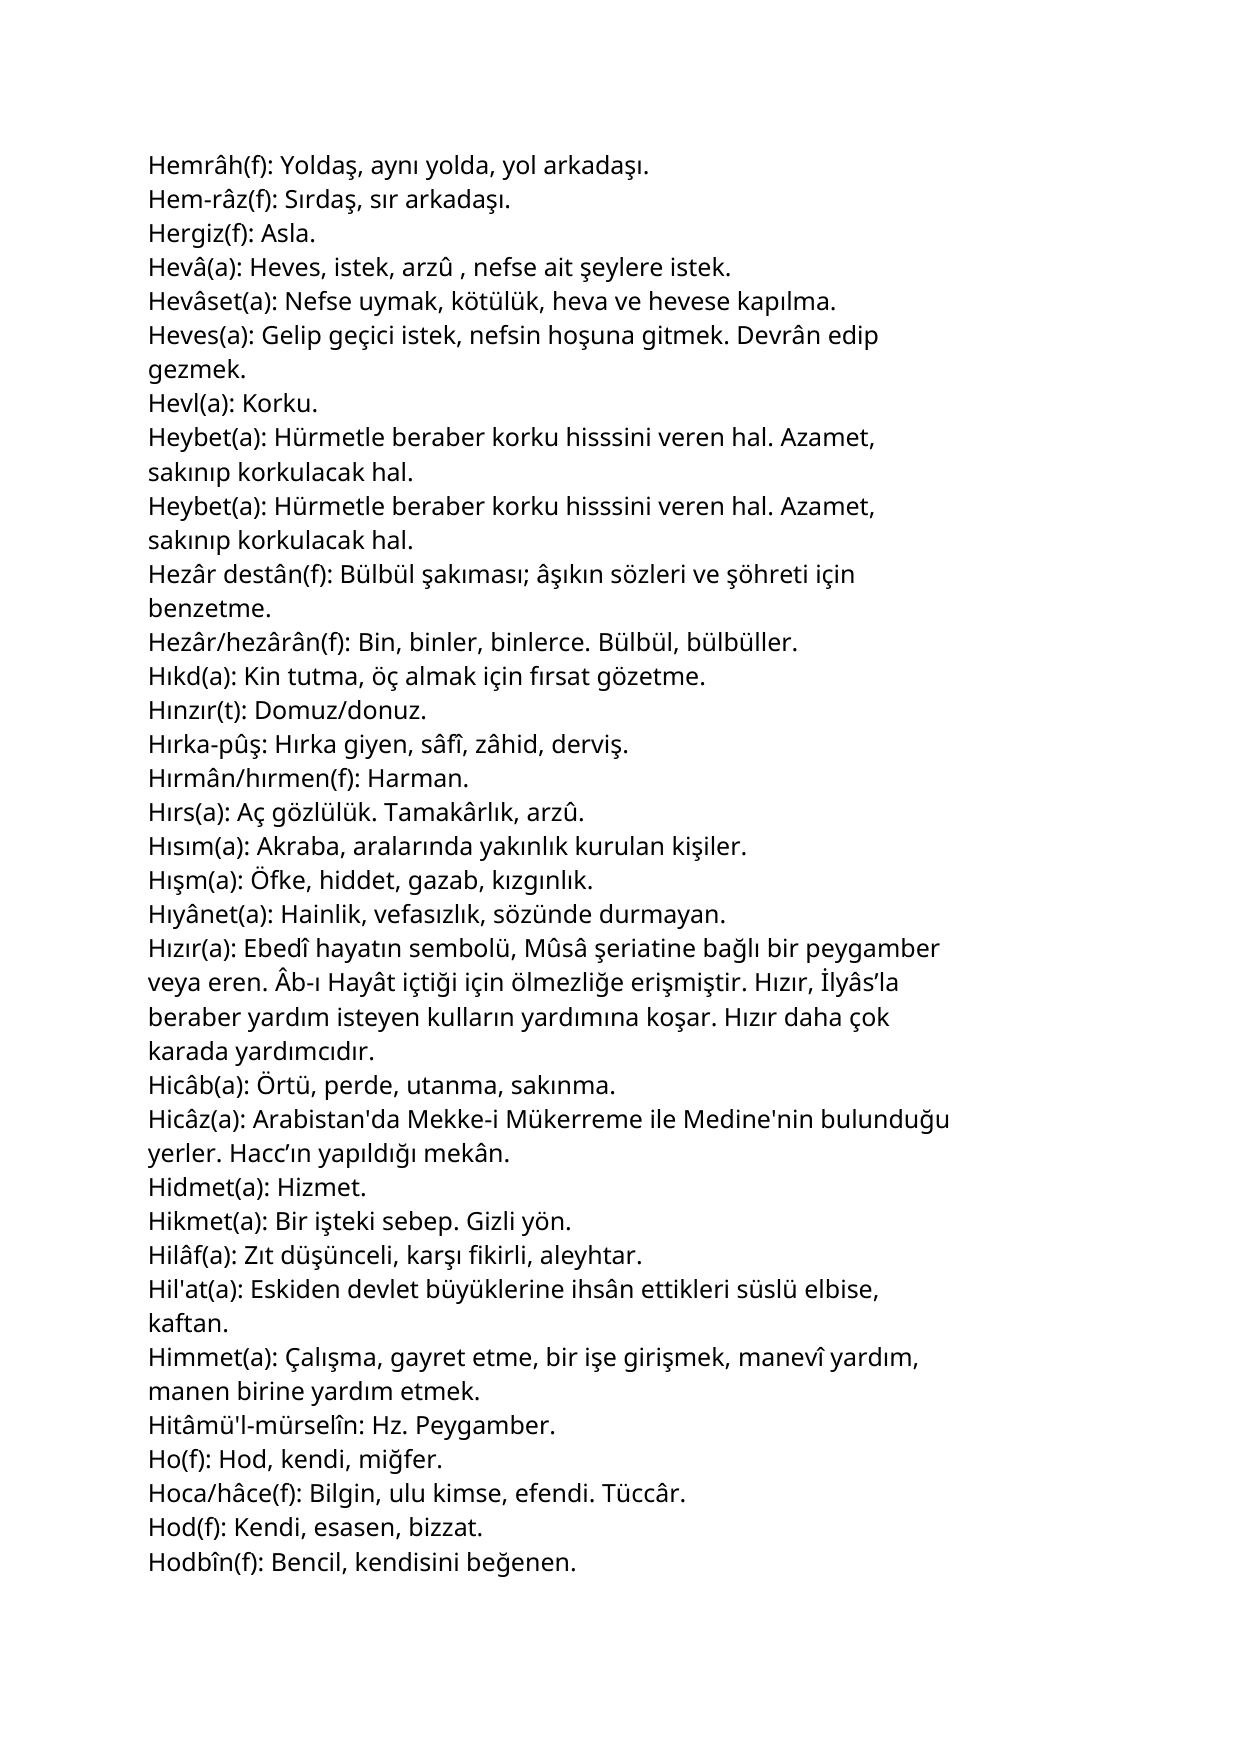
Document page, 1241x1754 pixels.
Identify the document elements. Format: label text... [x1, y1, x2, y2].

text kaftan. [148, 1306, 1093, 1340]
text Hezâr destân(f): Bülbül şakıması; âşıkın sözleri ve şöhreti için [148, 556, 1093, 590]
text Hızır(a): Ebedî hayatın sembolü, Mûsâ şeriatine bağlı bir peygamber [148, 931, 1093, 965]
text Hergiz(f): Asla. [148, 216, 1093, 250]
text Ho(f): Hod, kendi, miğfer. [148, 1442, 1093, 1476]
text Hışm(a): Öfke, hiddet, gazab, kızgınlık. [148, 863, 1093, 897]
text benzetme. [148, 590, 1093, 624]
text Heybet(a): Hürmetle beraber korku hisssini veren hal. Azamet, [148, 420, 1093, 454]
text Hevâset(a): Nefse uymak, kötülük, heva ve hevese kapılma. [148, 284, 1093, 318]
text veya eren. Âb-ı Hayât içtiği için ölmezliğe erişmiştir. Hızır, İlyâs’la [148, 965, 1093, 999]
text Heybet(a): Hürmetle beraber korku hisssini veren hal. Azamet, [148, 488, 1093, 522]
text Hil'at(a): Eskiden devlet büyüklerine ihsân ettikleri süslü elbise, [148, 1272, 1093, 1306]
text Hevâ(a): Heves, istek, arzû , nefse ait şeylere istek. [148, 250, 1093, 284]
text manen birine yardım etmek. [148, 1374, 1093, 1408]
text sakınıp korkulacak hal. [148, 454, 1093, 488]
text Hemrâh(f): Yoldaş, aynı yolda, yol arkadaşı. [148, 148, 1093, 182]
text yerler. Hacc’ın yapıldığı mekân. [148, 1135, 1093, 1169]
text Hikmet(a): Bir işteki sebep. Gizli yön. [148, 1203, 1093, 1238]
text Hidmet(a): Hizmet. [148, 1169, 1093, 1203]
text Himmet(a): Çalışma, gayret etme, bir işe girişmek, manevî yardım, [148, 1340, 1093, 1374]
text Hezâr/hezârân(f): Bin, binler, binlerce. Bülbül, bülbüller. [148, 624, 1093, 658]
text Hıyânet(a): Hainlik, vefasızlık, sözünde durmayan. [148, 897, 1093, 931]
text Hilâf(a): Zıt düşünceli, karşı fikirli, aleyhtar. [148, 1238, 1093, 1272]
text Hoca/hâce(f): Bilgin, ulu kimse, efendi. Tüccâr. [148, 1476, 1093, 1510]
text Hırs(a): Aç gözlülük. Tamakârlık, arzû. [148, 795, 1093, 829]
text Hırka-pûş: Hırka giyen, sâfî, zâhid, derviş. [148, 727, 1093, 761]
text Hicâz(a): Arabistan'da Mekke-i Mükerreme ile Medine'nin bulunduğu [148, 1101, 1093, 1135]
text Hitâmü'l-mürselîn: Hz. Peygamber. [148, 1408, 1093, 1442]
text sakınıp korkulacak hal. [148, 522, 1093, 556]
text Hevl(a): Korku. [148, 386, 1093, 420]
text Hod(f): Kendi, esasen, bizzat. [148, 1510, 1093, 1544]
text Hem-râz(f): Sırdaş, sır arkadaşı. [148, 182, 1093, 216]
text Hicâb(a): Örtü, perde, utanma, sakınma. [148, 1067, 1093, 1101]
text karada yardımcıdır. [148, 1033, 1093, 1067]
text Hıkd(a): Kin tutma, öç almak için fırsat gözetme. [148, 658, 1093, 693]
text beraber yardım isteyen kulların yardımına koşar. Hızır daha çok [148, 999, 1093, 1033]
text Hınzır(t): Domuz/donuz. [148, 693, 1093, 727]
text gezmek. [148, 352, 1093, 386]
text Hodbîn(f): Bencil, kendisini beğenen. [148, 1544, 1093, 1578]
text Heves(a): Gelip geçici istek, nefsin hoşuna gitmek. Devrân edip [148, 318, 1093, 352]
text Hırmân/hırmen(f): Harman. [148, 761, 1093, 795]
text Hısım(a): Akraba, aralarında yakınlık kurulan kişiler. [148, 829, 1093, 863]
